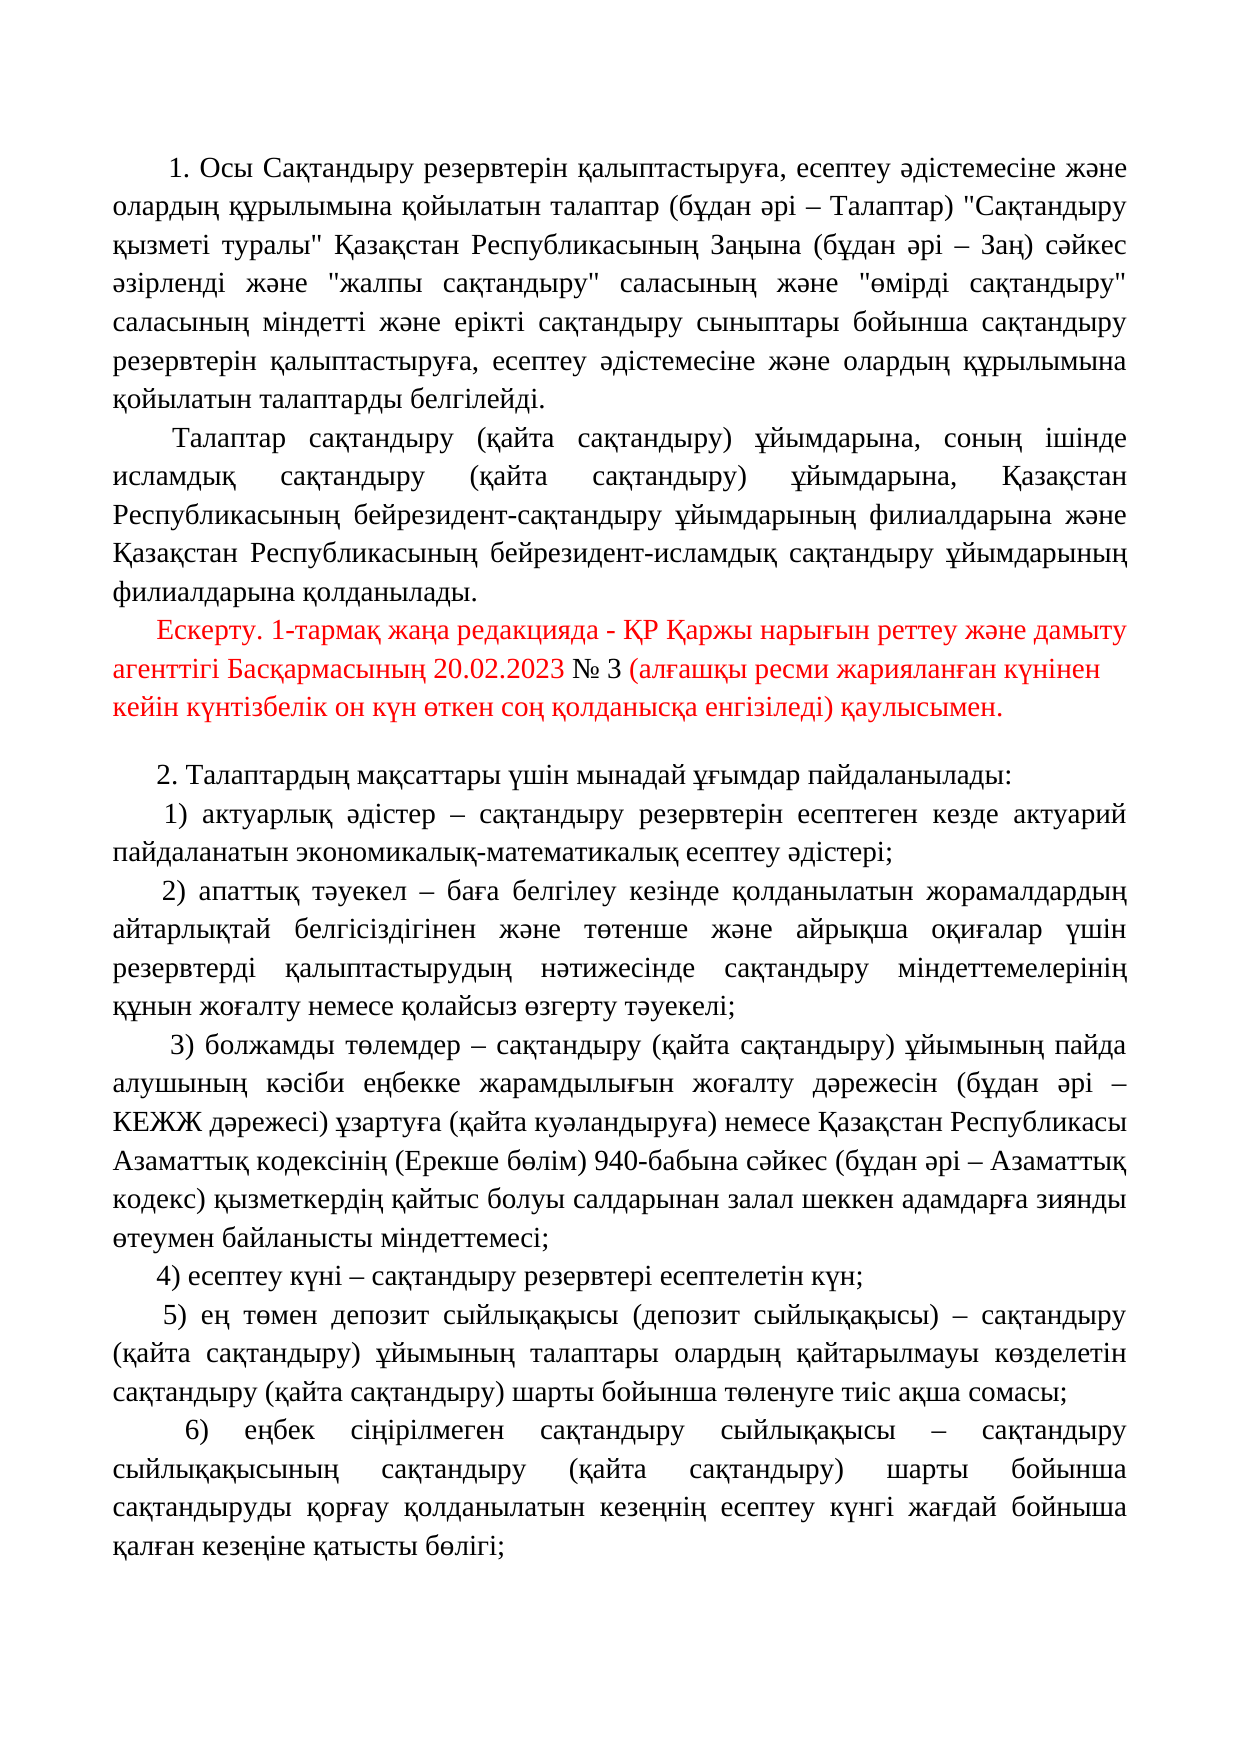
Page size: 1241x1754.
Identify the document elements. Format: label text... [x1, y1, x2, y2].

text 1) актуарлық әдістер – сақтандыру резервтерін есептеген кезде актуарий пайдаланатын экономикалық-математикалық есептеу әдістері; [112, 796, 1128, 868]
text Талаптар сақтандыру (қайта сақтандыру) ұйымдарына, соның ішінде исламдық сақтандыру (қайта сақтандыру) ұйымдарына, Қазақстан Республикасының бейрезидент-сақтандыру ұйымдарының филиалдарына және Қазақстан Республикасының бейрезидент-исламдық сақтандыру ұйымдарының филиалдарына қолданылады. [112, 420, 1128, 607]
text 2. Талаптардың мақсаттары үшін мынадай ұғымдар пайдаланылады: [112, 757, 1128, 791]
text 5) ең төмен депозит сыйлықақысы (депозит сыйлықақысы) – сақтандыру (қайта сақтандыру) ұйымының талаптары олардың қайтарылмауы көзделетін сақтандыру (қайта сақтандыру) шарты бойынша төленуге тиіс ақша сомасы; [112, 1297, 1128, 1407]
text 6) еңбек сіңірілмеген сақтандыру сыйлықақысы – сақтандыру сыйлықақысының сақтандыру (қайта сақтандыру) шарты бойынша сақтандыруды қорғау қолданылатын кезеңнің есептеу күнгі жағдай бойныша қалған кезеңіне қатысты бөлігі; [112, 1412, 1128, 1562]
text 1. Осы Сақтандыру резервтерін қалыптастыруға, есептеу әдістемесіне және олардың құрылымына қойылатын талаптар (бұдан әрі – Талаптар) "Сақтандыру қызметі туралы" Қазақстан Республикасының Заңына (бұдан әрі – Заң) сәйкес әзірленді және "жалпы сақтандыру" саласының және "өмірді сақтандыру" саласының міндетті және ерікті сақтандыру сыныптары бойынша сақтандыру резервтерін қалыптастыруға, есептеу әдістемесіне және олардың құрылымына қойылатын талаптарды белгілейді. [112, 150, 1128, 415]
text 3) болжамды төлемдер – сақтандыру (қайта сақтандыру) ұйымының пайда алушының кәсіби еңбекке жарамдылығын жоғалту дәрежесін (бұдан әрі – КЕЖЖ дәрежесі) ұзартуға (қайта куәландыруға) немесе Қазақстан Республикасы Азаматтық кодексінің (Ерекше бөлім) 940-бабына сәйкес (бұдан әрі – Азаматтық кодекс) қызметкердің қайтыс болуы салдарынан залал шеккен адамдарға зиянды өтеумен байланысты міндеттемесі; [112, 1027, 1128, 1253]
text Ескерту. 1-тармақ жаңа редакцияда - ҚР Қаржы нарығын реттеу және дамыту агенттігі Басқармасының 20.02.2023 № 3 (алғашқы ресми жарияланған күнінен кейін күнтізбелік он күн өткен соң қолданысқа енгізіледі) қаулысымен. [112, 612, 1128, 753]
text 4) есептеу күні – сақтандыру резервтері есептелетін күн; [112, 1258, 1128, 1292]
text 2) апаттық тәуекел – баға белгілеу кезінде қолданылатын жорамалдардың айтарлықтай белгісіздігінен және төтенше және айрықша оқиғалар үшін резервтерді қалыптастырудың нәтижесінде сақтандыру міндеттемелерінің құнын жоғалту немесе қолайсыз өзгерту тәуекелі; [112, 873, 1128, 1022]
